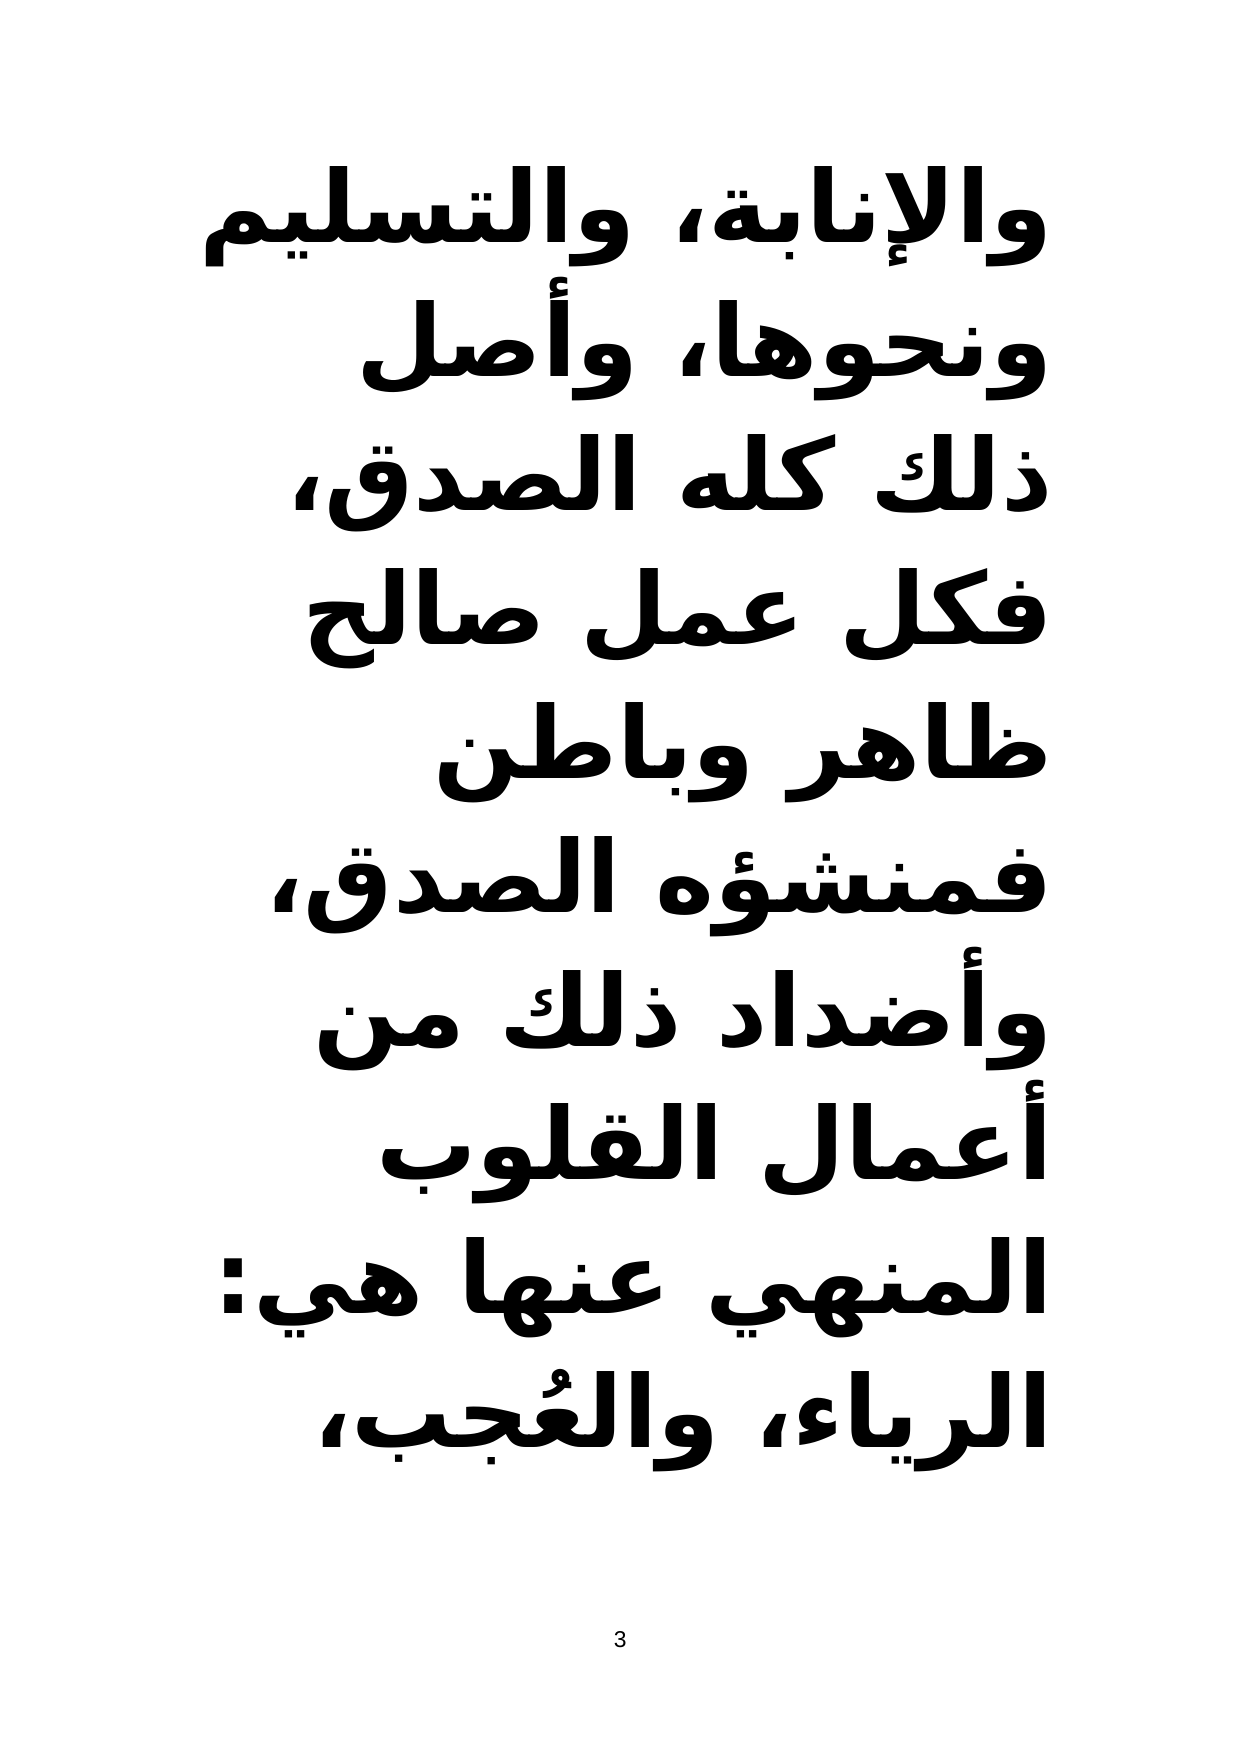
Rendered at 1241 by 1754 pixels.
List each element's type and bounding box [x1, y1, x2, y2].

text [187, 150, 1053, 1471]
